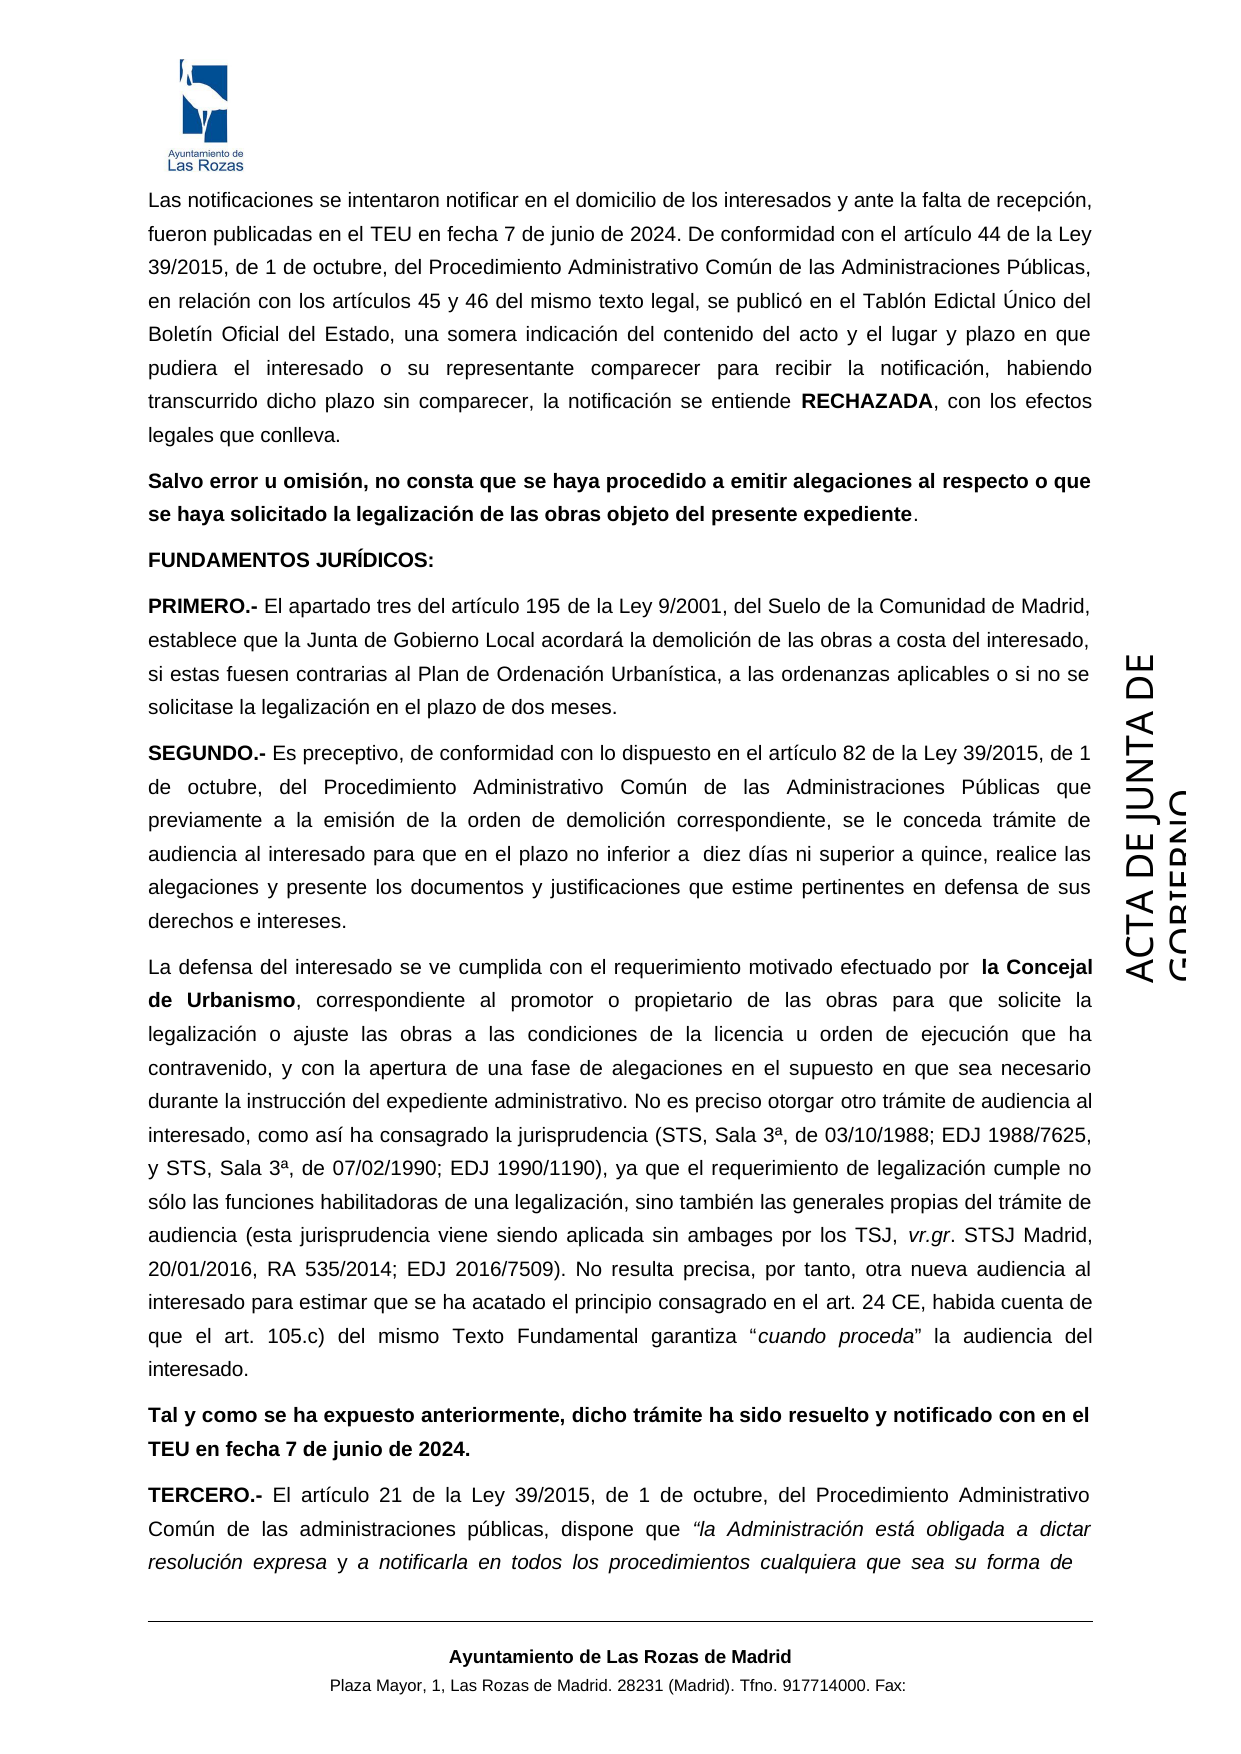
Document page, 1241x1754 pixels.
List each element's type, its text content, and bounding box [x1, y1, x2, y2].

text PRIMERO.- El apartado tres del artículo 195 de la Ley 9/2001, del Suelo de la Comunidad de Madrid, establece que la Junta de Gobierno Local acordará la demolición de las obras a costa del interesado, si estas fuesen contrarias al Plan de Ordenación Urbanística, a las ordenanzas aplicables o si no se solicitase la legalización en el plazo de dos meses. [148, 594, 1091, 719]
text Salvo error u omisión, no consta que se haya procedido a emitir alegaciones al respecto o que se haya solicitado la legalización de las obras objeto del presente expediente. [148, 469, 1091, 526]
text Las notificaciones se intentaron notificar en el domicilio de los interesados y ante la falta de recepción, fueron publicadas en el TEU en fecha 7 de junio de 2024. De conformidad con el artículo 44 de la Ley 39/2015, de 1 de octubre, del Procedimiento Administrativo Común de las Administraciones Públicas, en relación con los artículos 45 y 46 del mismo texto legal, se publicó en el Tablón Edictal Único del Boletín Oficial del Estado, una somera indicación del contenido del acto y el lugar y plazo en que pudiera el interesado o su representante comparecer para recibir la notificación, habiendo transcurrido dicho plazo sin comparecer, la notificación se entiende RECHAZADA, con los efectos legales que conlleva. [148, 188, 1092, 447]
subtitle Tal y como se ha expuesto anteriormente, dicho trámite ha sido resuelto y notificado con en el TEU en fecha 7 de junio de 2024. [148, 1403, 1092, 1461]
text La defensa del interesado se ve cumplida con el requerimiento motivado efectuado por la Concejal de Urbanismo, correspondiente al promotor o propietario de las obras para que solicite la legalización o ajuste las obras a las condiciones de la licencia u orden de ejecución que ha contravenido, y con la apertura de una fase de alegaciones en el supuesto en que sea necesario durante la instrucción del expediente administrativo. No es preciso otorgar otro trámite de audiencia al interesado, como así ha consagrado la jurisprudencia (STS, Sala 3ª, de 03/10/1988; EDJ 1988/7625, y STS, Sala 3ª, de 07/02/1990; EDJ 1990/1190), ya que el requerimiento de legalización cumple no sólo las funciones habilitadoras de una legalización, sino también las generales propias del trámite de audiencia (esta jurisprudencia viene siendo aplicada sin ambages por los TSJ, vr.gr. STSJ Madrid, 20/01/2016, RA 535/2014; EDJ 2016/7509). No resulta precisa, por tanto, otra nueva audiencia al interesado para estimar que se ha acatado el principio consagrado en el art. 24 CE, habida cuenta de que el art. 105.c) del mismo Texto Fundamental garantiza “cuando proceda” la audiencia del interesado. [148, 955, 1093, 1381]
subtitle FUNDAMENTOS JURÍDICOS: [148, 548, 1105, 572]
text SEGUNDO.- Es preceptivo, de conformidad con lo dispuesto en el artículo 82 de la Ley 39/2015, de 1 de octubre, del Procedimiento Administrativo Común de las Administraciones Públicas que previamente a la emisión de la orden de demolición correspondiente, se le conceda trámite de audiencia al interesado para que en el plazo no inferior a diez días ni superior a quince, realice las alegaciones y presente los documentos y justificaciones que estime pertinentes en defensa de sus derechos e intereses. [148, 741, 1092, 933]
picture [163, 59, 247, 174]
text TERCERO.- El artículo 21 de la Ley 39/2015, de 1 de octubre, del Procedimiento Administrativo Común de las administraciones públicas, dispone que “la Administración está obligada a dictar resolución expresa y a notificarla en todos los procedimientos cualquiera que sea su forma de [148, 1483, 1091, 1574]
